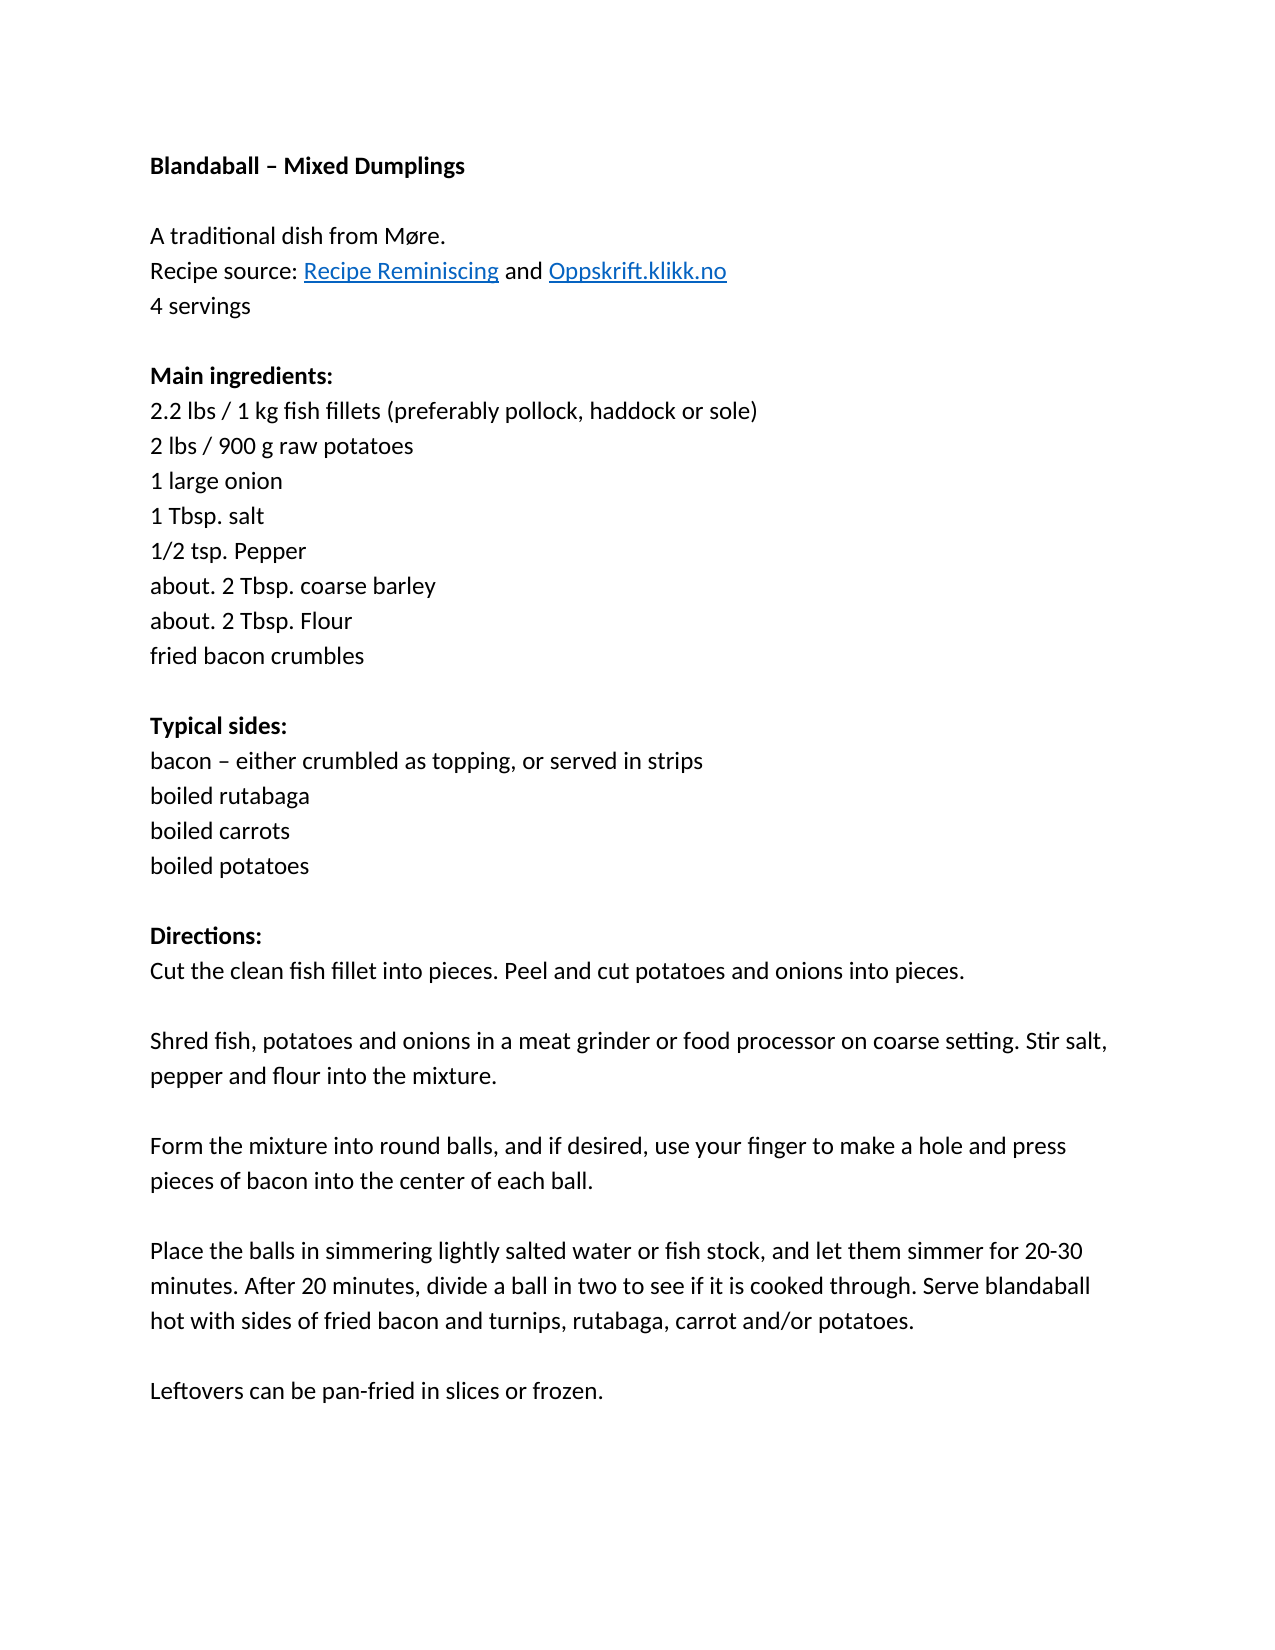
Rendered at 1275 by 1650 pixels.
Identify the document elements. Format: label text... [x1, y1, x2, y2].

text 2.2 lbs / 1 kg fish fillets (preferably pollock, haddock or sole) 2 lbs / 900 g raw potatoes 1 large onion 1 Tbsp. salt 1/2 tsp. Pepper about. 2 Tbsp. coarse barley about. 2 Tbsp. Flour fried bacon crumbles [150, 395, 1125, 671]
text Directions: Cut the clean fish fillet into pieces. Peel and cut potatoes and onions into pieces. Shred fish, potatoes and onions in a meat grinder or food processor on coarse setting. Stir salt, pepper and flour into the mixture. Form the mixture into round balls, and if desired, use your finger to make a hole and press pieces of bacon into the center of each ball. Place the balls in simmering lightly salted water or fish stock, and let them simmer for 20-30 minutes. After 20 minutes, divide a ball in two to see if it is cooked through. Serve blandaball hot with sides of fried bacon and turnips, rutabaga, carrot and/or potatoes. [150, 920, 1125, 1336]
text Main ingredients: [150, 360, 1125, 391]
text Leftovers can be pan-fried in slices or frozen. [150, 1340, 1125, 1406]
text Blandaball – Mixed Dumplings A traditional dish from Møre. Recipe source: Recipe Reminiscing and Oppskrift.klikk.no 4 servings [150, 150, 1125, 321]
text Typical sides: bacon – either crumbled as topping, or served in strips boiled rutabaga boiled carrots boiled potatoes [150, 710, 1125, 881]
